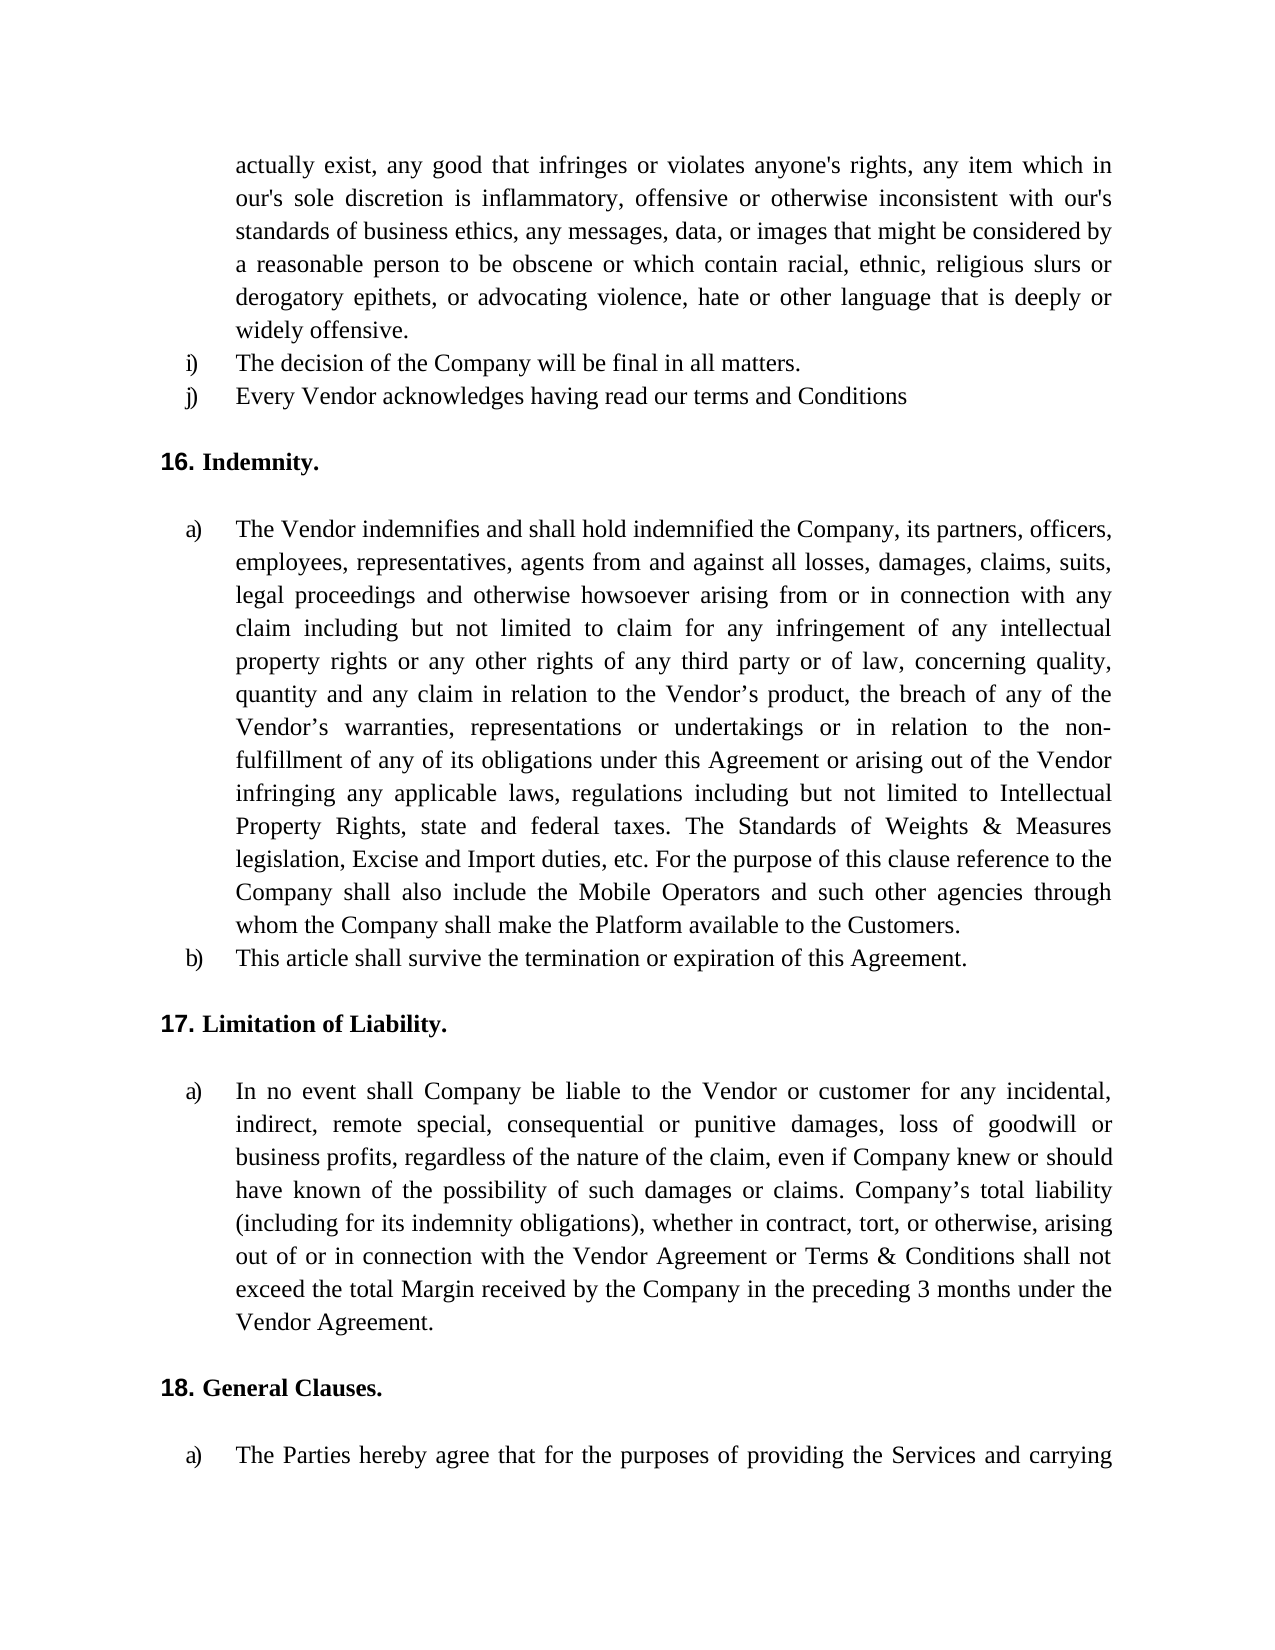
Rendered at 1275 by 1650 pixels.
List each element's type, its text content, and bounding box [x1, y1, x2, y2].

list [185, 1440, 1113, 1469]
list In no event shall Company be liable to the Vendor or customer for any incidental, indirect, remote special, consequential or punitive damages, loss of goodwill or business profits, regardless of the nature of the claim, even if Company knew or should have known of the possibility of such damages or claims. Company’s total liability (including for its indemnity obligations), whether in contract, tort, or otherwise, arising out of or in connection with the Vendor Agreement or Terms & Conditions shall not exceed the total Margin received by the Company in the preceding 3 months under the Vendor Agreement. [185, 1076, 1113, 1336]
subtitle Limitation of Liability. [160, 1009, 1125, 1038]
list The decision of the Company will be final in all matters. [185, 348, 1113, 377]
subtitle Indemnity. [160, 447, 1125, 476]
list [185, 150, 1113, 344]
list Every Vendor acknowledges having read our terms and Conditions [185, 381, 1113, 410]
list This article shall survive the termination or expiration of this Agreement. [185, 943, 1113, 972]
list The Vendor indemnifies and shall hold indemnified the Company, its partners, officers, employees, representatives, agents from and against all losses, damages, claims, suits, legal proceedings and otherwise howsoever arising from or in connection with any claim including but not limited to claim for any infringement of any intellectual property rights or any other rights of any third party or of law, concerning quality, quantity and any claim in relation to the Vendor’s product, the breach of any of the Vendor’s warranties, representations or undertakings or in relation to the non-fulfillment of any of its obligations under this Agreement or arising out of the Vendor infringing any applicable laws, regulations including but not limited to Intellectual Property Rights, state and federal taxes. The Standards of Weights & Measures legislation, Excise and Import duties, etc. For the purpose of this clause reference to the Company shall also include the Mobile Operators and such other agencies through whom the Company shall make the Platform available to the Customers. [185, 514, 1113, 939]
subtitle General Clauses. [160, 1373, 1125, 1402]
